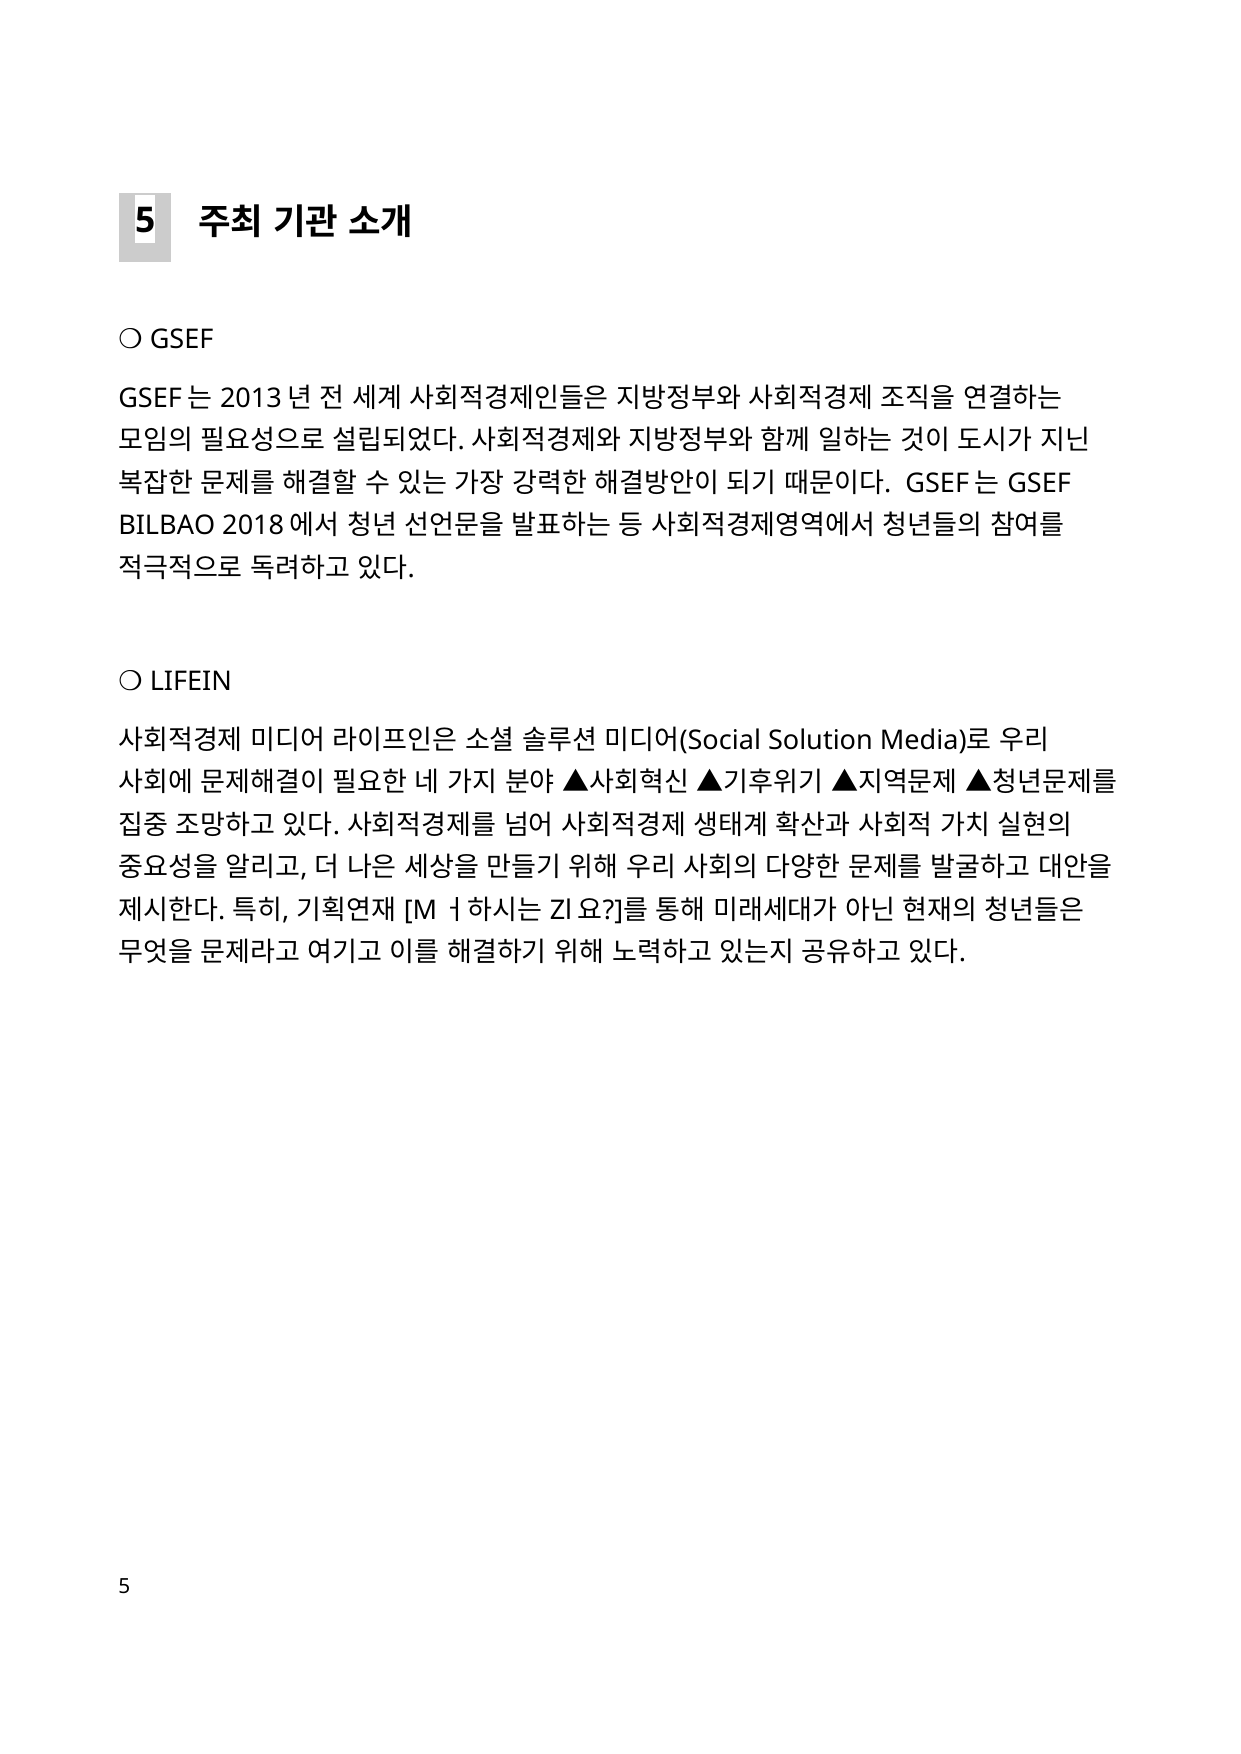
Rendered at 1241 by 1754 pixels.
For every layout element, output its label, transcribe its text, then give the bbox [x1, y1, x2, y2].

text 사회적경제 미디어 라이프인은 소셜 솔루션 미디어(Social Solution Media)로 우리 사회에 문제해결이 필요한 네 가지 분야 ▲사회혁신 ▲기후위기 ▲지역문제 ▲청년문제를 집중 조망하고 있다. 사회적경제를 넘어 사회적경제 생태계 확산과 사회적 가치 실현의 중요성을 알리고, 더 나은 세상을 만들기 위해 우리 사회의 다양한 문제를 발굴하고 대안을 제시한다. 특히, 기획연재 [Mㅓ하시는 Zl요?]를 통해 미래세대가 아닌 현재의 청년들은 무엇을 문제라고 여기고 이를 해결하기 위해 노력하고 있는지 공유하고 있다. [118, 718, 1122, 969]
text ❍ LIFEIN [142, 661, 1122, 698]
text ❍ GSEF [142, 319, 1122, 356]
text GSEF는 2013년 전 세계 사회적경제인들은 지방정부와 사회적경제 조직을 연결하는 모임의 필요성으로 설립되었다. 사회적경제와 지방정부와 함께 일하는 것이 도시가 지닌 복잡한 문제를 해결할 수 있는 가장 강력한 해결방안이 되기 때문이다. GSEF는 GSEF BILBAO 2018에서 청년 선언문을 발표하는 등 사회적경제영역에서 청년들의 참여를 적극적으로 독려하고 있다. [118, 376, 1122, 585]
table_header 주최 기관 소개 [172, 192, 589, 262]
table_header 5 [119, 193, 171, 262]
